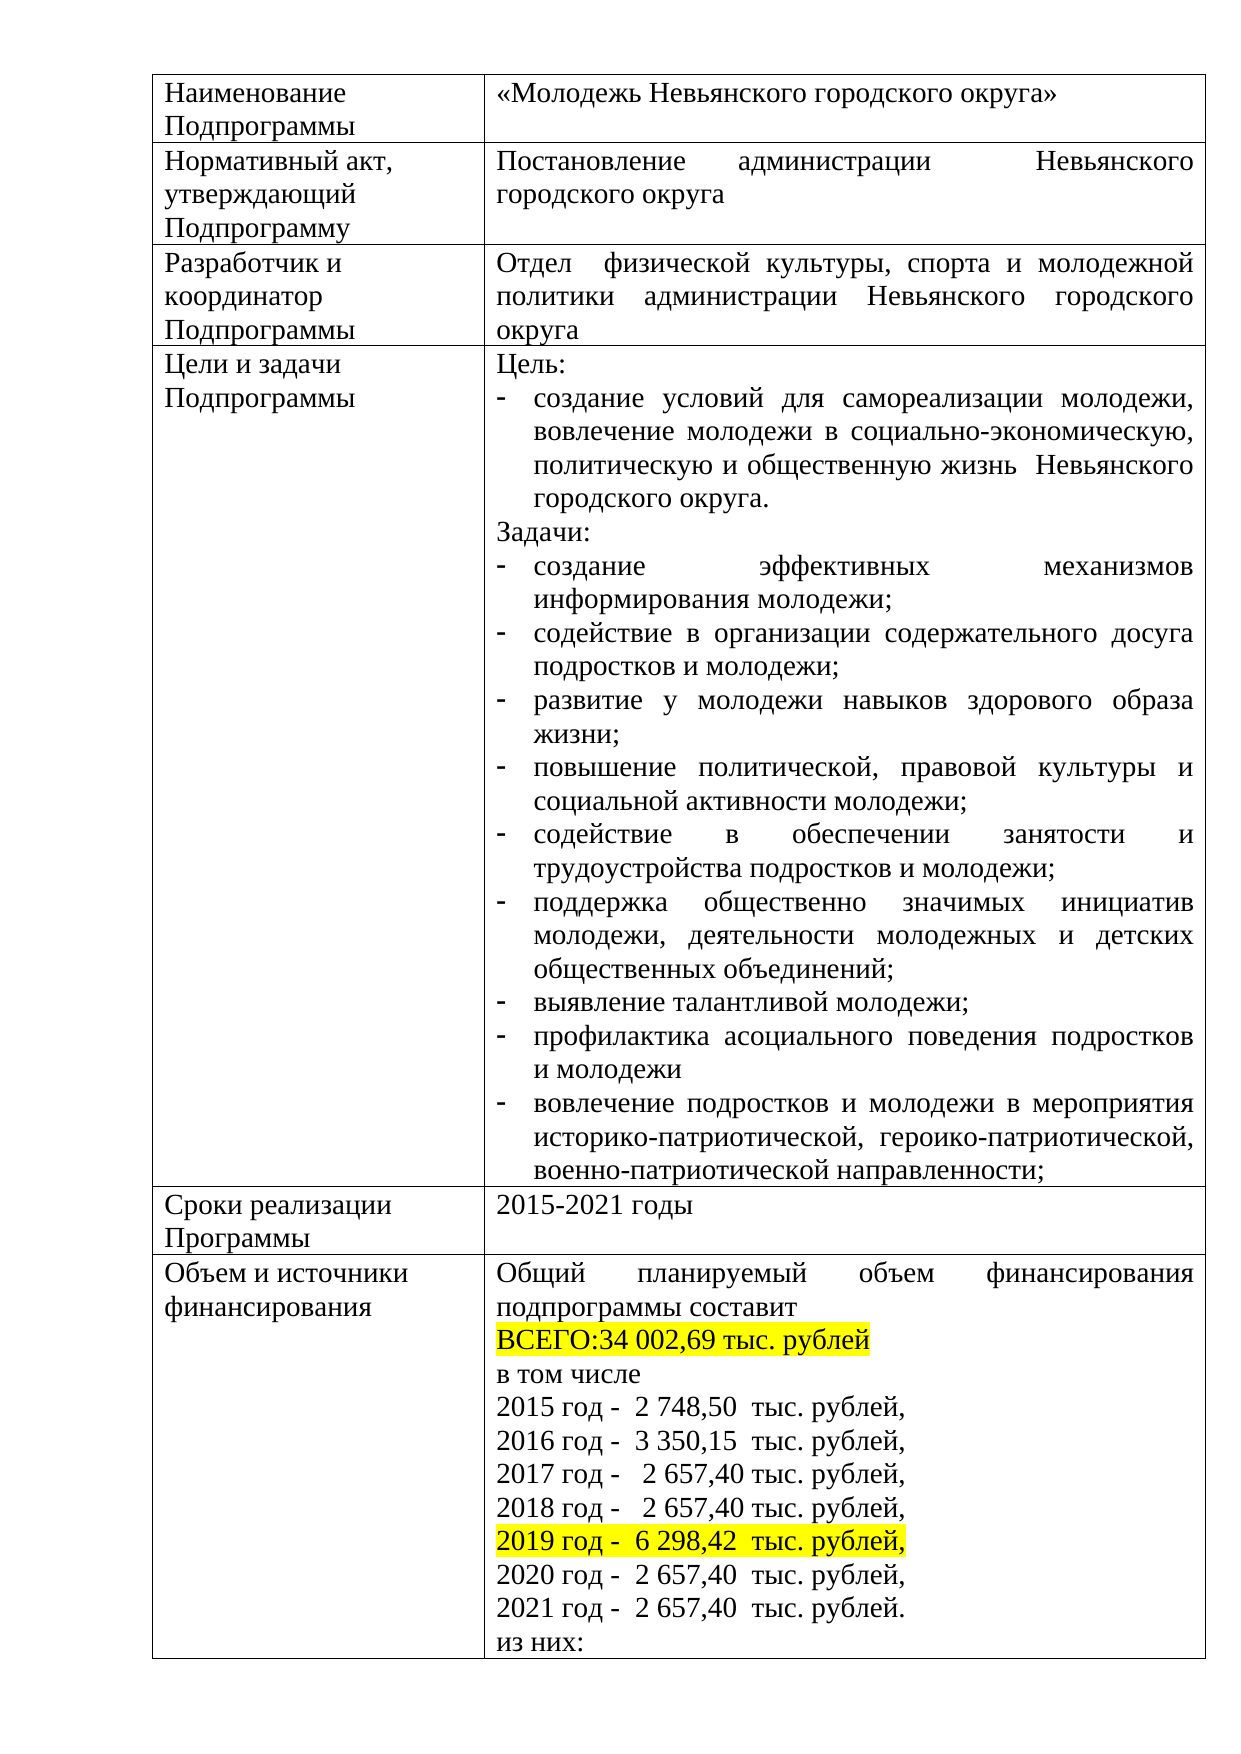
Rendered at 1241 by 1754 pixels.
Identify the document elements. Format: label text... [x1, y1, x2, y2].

table_cell Нормативный акт, утверждающий Подпрограмму [153, 143, 484, 244]
table_cell Разработчик и координатор Подпрограммы [153, 245, 484, 345]
table_cell Цель: создание условий для самореализации молодежи, вовлечение молодежи в социально-экономическую, политическую и общественную жизнь Невьянского городского округа. Задачи: создание эффективных механизмов информирования молодежи; содействие в организации содержательного досуга подростков и молодежи; развитие у молодежи навыков здорового образа жизни; повышение политической, правовой культуры и социальной активности молодежи; содействие в обеспечении занятости и трудоустройства подростков и молодежи; поддержка общественно значимых инициатив молодежи, деятельности молодежных и детских общественных объединений; выявление талантливой молодежи; профилактика асоциального поведения подростков и молодежи вовлечение подростков и молодежи в мероприятия историко-патриотической, героико-патриотической, военно-патриотической направленности; [485, 346, 1205, 1186]
table_header «Молодежь Невьянского городского округа» [485, 75, 1205, 142]
table_cell Отдел физической культуры, спорта и молодежной политики администрации Невьянского городского округа [485, 245, 1205, 345]
table_cell 2015-2021 годы [485, 1187, 1205, 1254]
table_header Наименование Подпрограммы [153, 75, 484, 142]
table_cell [485, 1255, 1205, 1658]
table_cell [153, 1255, 484, 1658]
table_cell Цели и задачи Подпрограммы [153, 346, 484, 1186]
table_cell Сроки реализации Программы [153, 1187, 484, 1254]
table_cell Постановление администрации Невьянского городского округа [485, 143, 1205, 244]
